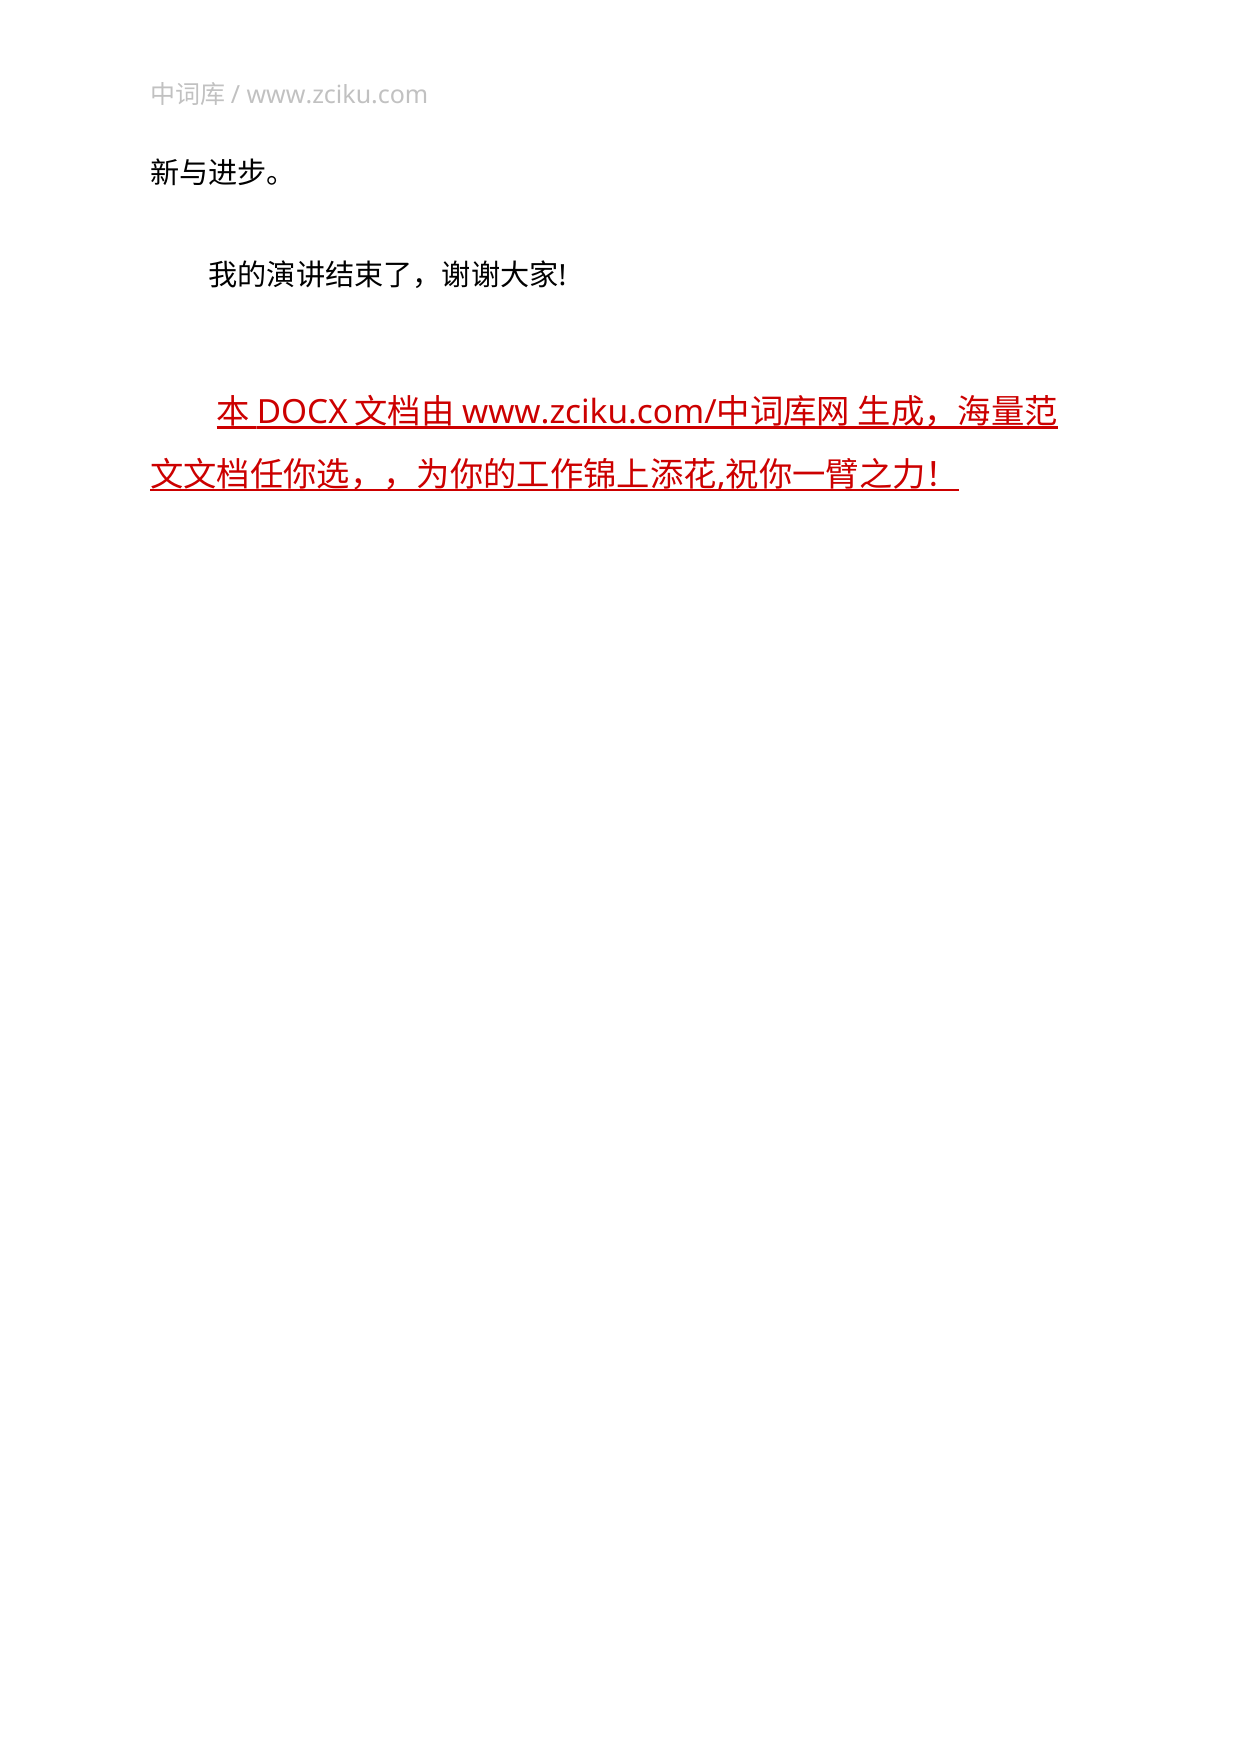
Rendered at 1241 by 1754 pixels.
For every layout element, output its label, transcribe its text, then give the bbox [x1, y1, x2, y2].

text 本DOCX文档由 www.zciku.com/中词库网 生成，海量范文文档任你选，，为你的工作锦上添花,祝你一臂之力！ [150, 385, 1090, 496]
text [150, 150, 1090, 192]
text 我的演讲结束了，谢谢大家! [150, 252, 1090, 294]
